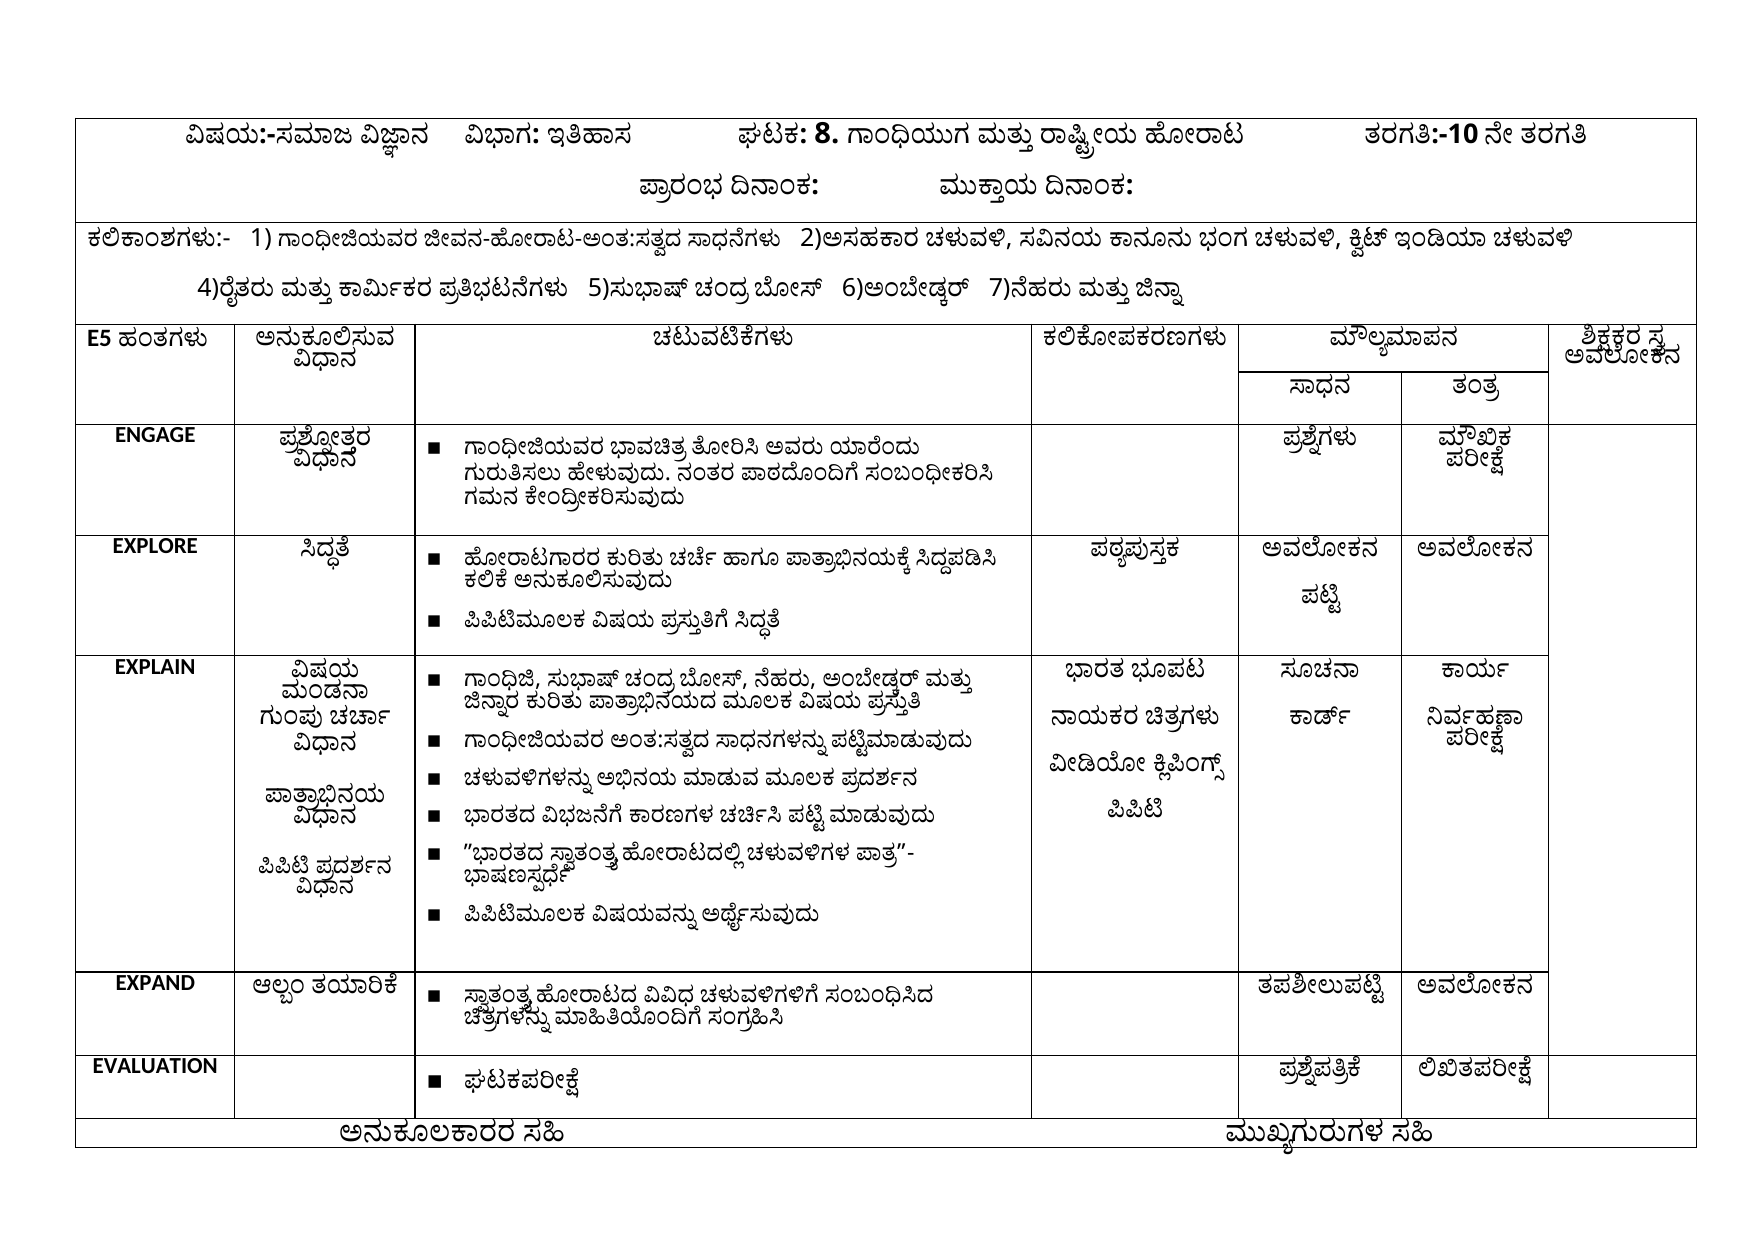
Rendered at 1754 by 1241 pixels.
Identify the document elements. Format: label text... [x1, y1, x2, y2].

table_cell ಸ್ವಾತಂತ್ರ್ಯ ಹೋರಾಟದ ವಿವಿಧ ಚಳುವಳಿಗಳಿಗೆ ಸಂಬಂಧಿಸಿದ ಚಿತ್ರಗಳನ್ನು ಮಾಹಿತಿಯೊಂದಿಗೆ ಸಂಗ್ರಹಿಸಿ [416, 973, 1031, 1055]
table_cell ಮೌಖಿಕ ಪರೀಕ್ಷೆ [1402, 425, 1548, 534]
table_cell ಸಿದ್ಧತೆ [235, 536, 414, 655]
table_cell ಅನುಕೂಲಿಸುವ ವಿಧಾನ [235, 325, 414, 423]
table_cell [1032, 1056, 1238, 1117]
table_cell ಅವಲೋಕನ [1402, 973, 1548, 1055]
table_cell ಅವಲೋಕನ [1402, 536, 1548, 655]
table_cell EXPAND [76, 973, 234, 1055]
table_cell ಕಲಿಕಾಂಶಗಳು:- 1) ಗಾಂಧೀಜಿಯವರ ಜೀವನ-ಹೋರಾಟ-ಅಂತ:ಸತ್ವದ ಸಾಧನೆಗಳು 2)ಅಸಹಕಾರ ಚಳುವಳಿ, ಸವಿನಯ ಕಾನೂನು ಭಂಗ ಚಳುವಳಿ, ಕ್ವಿಟ್ ಇಂಡಿಯಾ ಚಳುವಳಿ 4)ರೈತರು ಮತ್ತು ಕಾರ್ಮಿಕರ ಪ್ರತಿಭಟನೆಗಳು 5)ಸುಭಾಷ್ ಚಂದ್ರ ಬೋಸ್ 6)ಅಂಬೇಡ್ಕರ್ 7)ನೆಹರು ಮತ್ತು ಜಿನ್ನಾ [76, 223, 1696, 323]
table_cell ENGAGE [76, 425, 234, 534]
table_cell ಪ್ರಶ್ನೆಗಳು [1239, 425, 1401, 534]
table_cell EXPLAIN [76, 656, 234, 971]
table_cell ಅವಲೋಕನ ಪಟ್ಟಿ [1239, 536, 1401, 655]
table_cell ತಂತ್ರ [1402, 373, 1548, 423]
table_cell E5 ಹಂತಗಳು [76, 325, 234, 423]
table_cell [1549, 1056, 1696, 1117]
table_cell ಮೌಲ್ಯಮಾಪನ [1239, 325, 1548, 371]
table_cell ಗಾಂಧಿಜಿ, ಸುಭಾಷ್ ಚಂದ್ರ ಬೋಸ್, ನೆಹರು, ಅಂಬೇಡ್ಕರ್ ಮತ್ತು ಜಿನ್ನಾರ ಕುರಿತು ಪಾತ್ರಾಭಿನಯದ ಮೂಲಕ ವಿಷಯ ಪ್ರಸ್ತುತಿ ಗಾಂಧೀಜಿಯವರ ಅಂತ:ಸತ್ವದ ಸಾಧನಗಳನ್ನು ಪಟ್ಟಿಮಾಡುವುದು ಚಳುವಳಿಗಳನ್ನು ಅಭಿನಯ ಮಾಡುವ ಮೂಲಕ ಪ್ರದರ್ಶನ ಭಾರತದ ವಿಭಜನೆಗೆ ಕಾರಣಗಳ ಚರ್ಚಿಸಿ ಪಟ್ಟಿ ಮಾಡುವುದು ”ಭಾರತದ ಸ್ವಾತಂತ್ರ್ಯ ಹೋರಾಟದಲ್ಲಿ ಚಳುವಳಿಗಳ ಪಾತ್ರ”-ಭಾಷಣಸ್ಪರ್ಧೆ ಪಿಪಿಟಿಮೂಲಕ ವಿಷಯವನ್ನು ಅರ್ಥೈಸುವುದು [416, 656, 1031, 971]
table_cell ಗಾಂಧೀಜಿಯವರ ಭಾವಚಿತ್ರ ತೋರಿಸಿ ಅವರು ಯಾರೆಂದು ಗುರುತಿಸಲು ಹೇಳುವುದು. ನಂತರ ಪಾಠದೊಂದಿಗೆ ಸಂಬಂಧೀಕರಿಸಿ ಗಮನ ಕೇಂದ್ರೀಕರಿಸುವುದು [416, 425, 1031, 534]
table_cell ಶಿಕ್ಷಕರ ಸ್ವ ಅವಲೋಕನ [1549, 325, 1696, 423]
table_cell ತಪಶೀಲುಪಟ್ಟಿ [1239, 973, 1401, 1055]
table_cell EVALUATION [76, 1056, 234, 1117]
table_cell ಕಾರ್ಯ ನಿರ್ವಹಣಾ ಪರೀಕ್ಷೆ [1402, 656, 1548, 971]
table_header ವಿಷಯ:-ಸಮಾಜ ವಿಜ್ಞಾನ ವಿಭಾಗ: ಇತಿಹಾಸ ಘಟಕ: 8. ಗಾಂಧಿಯುಗ ಮತ್ತು ರಾಷ್ಟ್ರೀಯ ಹೋರಾಟ ತರಗತಿ:-10ನೇ ತರಗತಿ ಪ್ರಾರಂಭ ದಿನಾಂಕ: ಮುಕ್ತಾಯ ದಿನಾಂಕ: [76, 119, 1696, 222]
table_cell ಆಲ್ಬಂ ತಯಾರಿಕೆ [235, 973, 414, 1055]
table_cell ಪ್ರಶ್ನೆಪತ್ರಿಕೆ [1239, 1056, 1401, 1117]
table_cell ಸಾಧನ [1239, 373, 1401, 423]
table_cell ಹೋರಾಟಗಾರರ ಕುರಿತು ಚರ್ಚೆ ಹಾಗೂ ಪಾತ್ರಾಭಿನಯಕ್ಕೆ ಸಿದ್ದಪಡಿಸಿ ಕಲಿಕೆ ಅನುಕೂಲಿಸುವುದು ಪಿಪಿಟಿಮೂಲಕ ವಿಷಯ ಪ್ರಸ್ತುತಿಗೆ ಸಿದ್ಧತೆ [416, 536, 1031, 655]
table_cell ಪಠ್ಯಪುಸ್ತಕ [1032, 536, 1238, 655]
table_cell ಕಲಿಕೋಪಕರಣಗಳು [1032, 325, 1238, 423]
table_cell ವಿಷಯ ಮಂಡನಾ ಗುಂಪು ಚರ್ಚಾ ವಿಧಾನ ಪಾತ್ರಾಭಿನಯ ವಿಧಾನ ಪಿಪಿಟಿ ಪ್ರದರ್ಶನ ವಿಧಾನ [235, 656, 414, 971]
table_cell ಚಟುವಟಿಕೆಗಳು [416, 325, 1031, 423]
table_cell ಅನುಕೂಲಕಾರರ ಸಹಿ ಮುಖ್ಯಗುರುಗಳ ಸಹಿ [1289, 1119, 1696, 1147]
table_cell [1032, 973, 1238, 1055]
table_cell [235, 1056, 414, 1117]
table_cell ಅನುಕೂಲಕಾರರ ಸಹಿ ಮುಖ್ಯಗುರುಗಳ ಸಹಿ [76, 1119, 1305, 1147]
table_cell ಘಟಕಪರೀಕ್ಷೆ [416, 1056, 1031, 1117]
table_cell ಪ್ರಶ್ನೋತ್ತರ ವಿಧಾನ [235, 425, 414, 534]
table_cell ಲಿಖಿತಪರೀಕ್ಷೆ [1402, 1056, 1548, 1117]
table_cell EXPLORE [76, 536, 234, 655]
table_cell ಸೂಚನಾ ಕಾರ್ಡ್ [1239, 656, 1401, 971]
table_cell [1032, 425, 1238, 534]
table_cell [1549, 425, 1696, 1055]
table_cell ಭಾರತ ಭೂಪಟ ನಾಯಕರ ಚಿತ್ರಗಳು ವೀಡಿಯೋ ಕ್ಲಿಪಿಂಗ್ಸ್ ಪಿಪಿಟಿ [1032, 656, 1238, 971]
